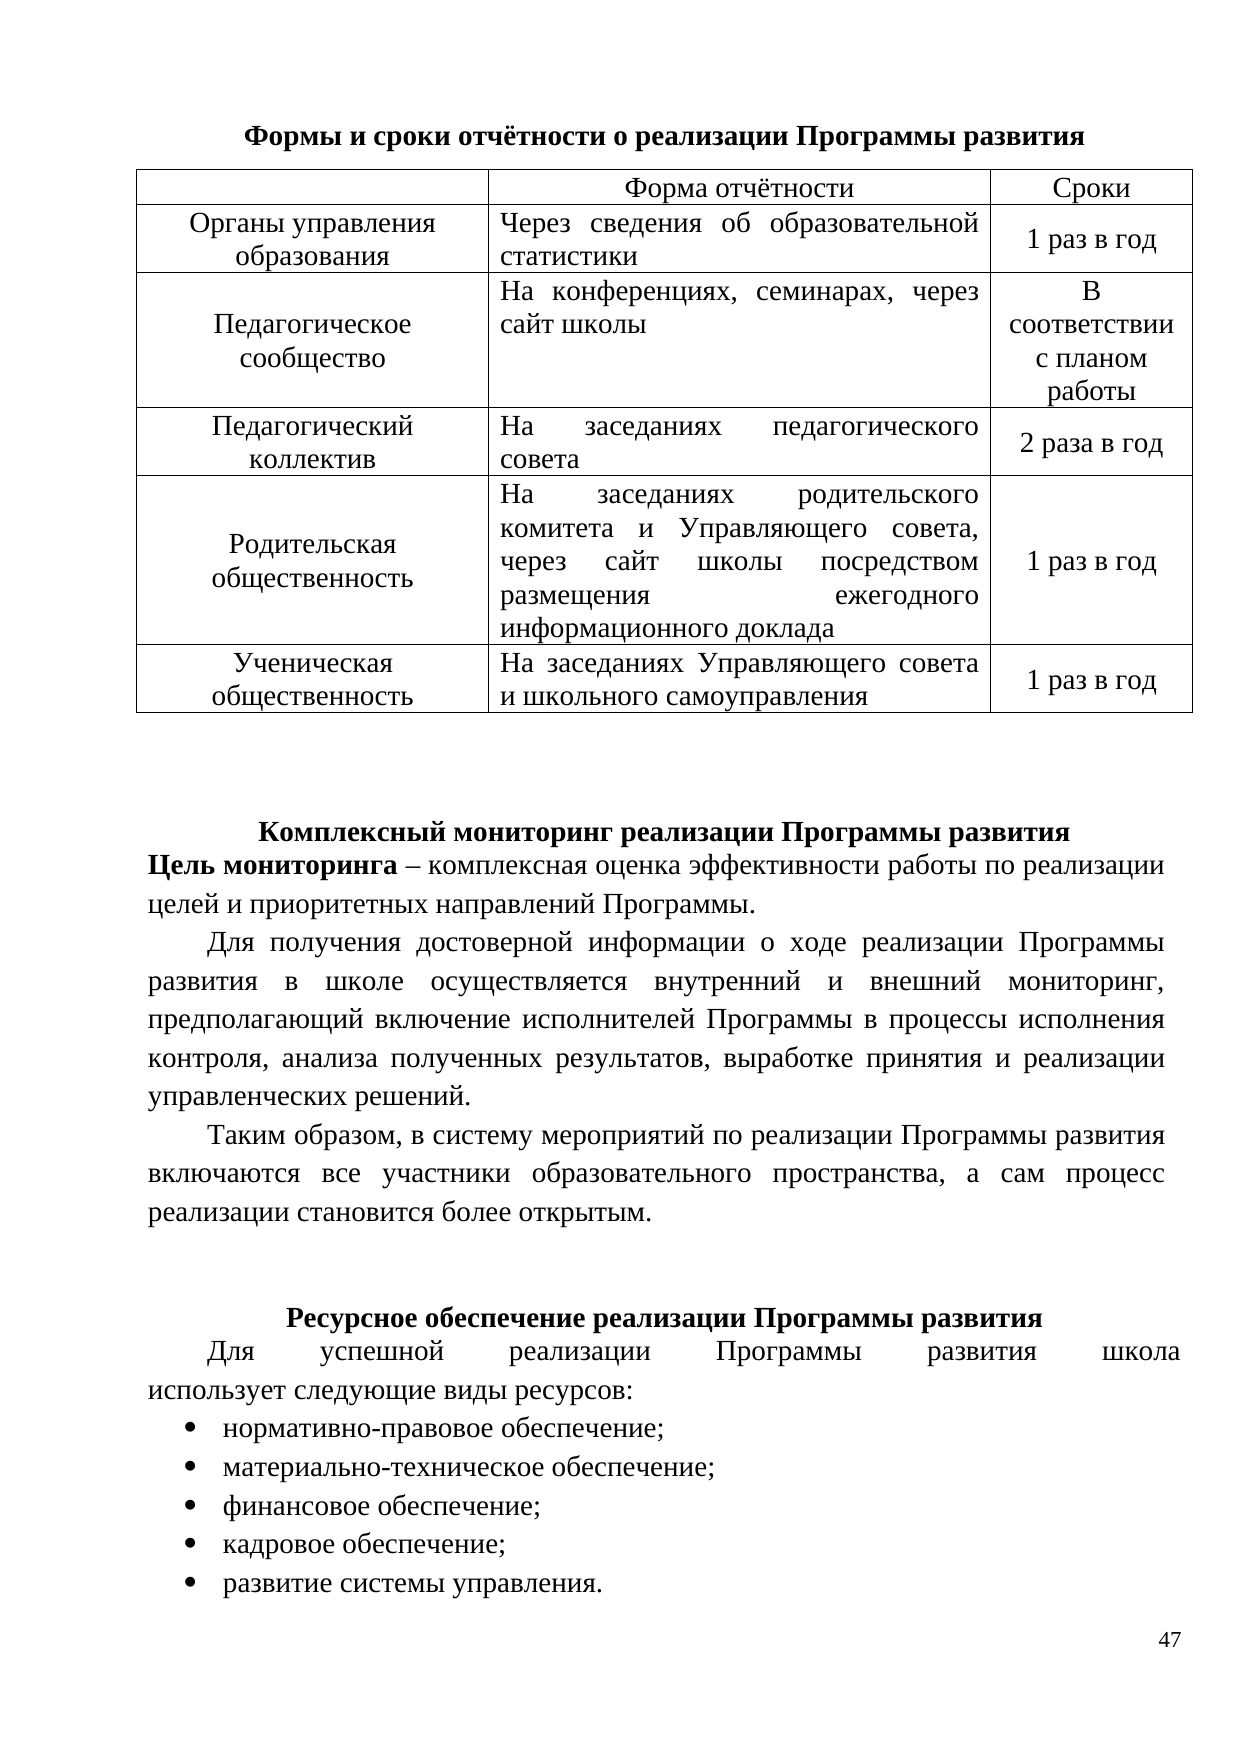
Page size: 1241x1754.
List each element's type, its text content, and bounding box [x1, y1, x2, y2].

list развитие системы управления. [185, 1565, 1181, 1599]
table_cell Ученическая общественность [137, 645, 488, 712]
table_cell Родительская общественность [137, 476, 488, 644]
text Ресурсное обеспечение реализации Программы развития [148, 1300, 1181, 1333]
table_header Сроки [991, 170, 1192, 204]
list кадровое обеспечение; [185, 1526, 1181, 1560]
table_cell В соответствии с планом работы [991, 273, 1192, 407]
table_cell На конференциях, семинарах, через сайт школы [489, 273, 990, 407]
text Для получения достоверной информации о ходе реализации Программы развития в школе осуществляется внутренний и внешний мониторинг, предполагающий включение исполнителей Программы в процессы исполнения контроля, анализа полученных результатов, выработке принятия и реализации управленческих решений. [148, 924, 1166, 1112]
text Для успешной реализации Программы развития школа использует следующие виды ресурсов: [148, 1333, 1181, 1405]
table_cell Педагогический коллектив [137, 408, 488, 475]
table_header [137, 170, 488, 204]
table_cell На заседаниях педагогического совета [489, 408, 990, 475]
text Таким образом, в систему мероприятий по реализации Программы развития включаются все участники образовательного пространства, а сам процесс реализации становится более открытым. [148, 1117, 1166, 1228]
list финансовое обеспечение; [185, 1488, 1181, 1521]
table_cell Через сведения об образовательной статистики [489, 205, 990, 272]
text Формы и сроки отчётности о реализации Программы развития [148, 118, 1181, 152]
table_header Форма отчётности [489, 170, 990, 204]
table_cell 1 раз в год [991, 645, 1192, 712]
table_cell Органы управления образования [137, 205, 488, 272]
table_cell Педагогическое сообщество [137, 273, 488, 407]
table_cell 1 раз в год [991, 476, 1192, 644]
table_cell На заседаниях родительского комитета и Управляющего совета, через сайт школы посредством размещения ежегодного информационного доклада [489, 476, 990, 644]
list нормативно-правовое обеспечение; [185, 1410, 1181, 1444]
list материально-техническое обеспечение; [185, 1449, 1181, 1483]
table_cell 2 раза в год [991, 408, 1192, 475]
table_cell 1 раз в год [991, 205, 1192, 272]
text Комплексный мониторинг реализации Программы развития [148, 814, 1181, 847]
table_cell На заседаниях Управляющего совета и школьного самоуправления [489, 645, 990, 712]
text Цель мониторинга – комплексная оценка эффективности работы по реализации целей и приоритетных направлений Программы. [148, 847, 1166, 919]
